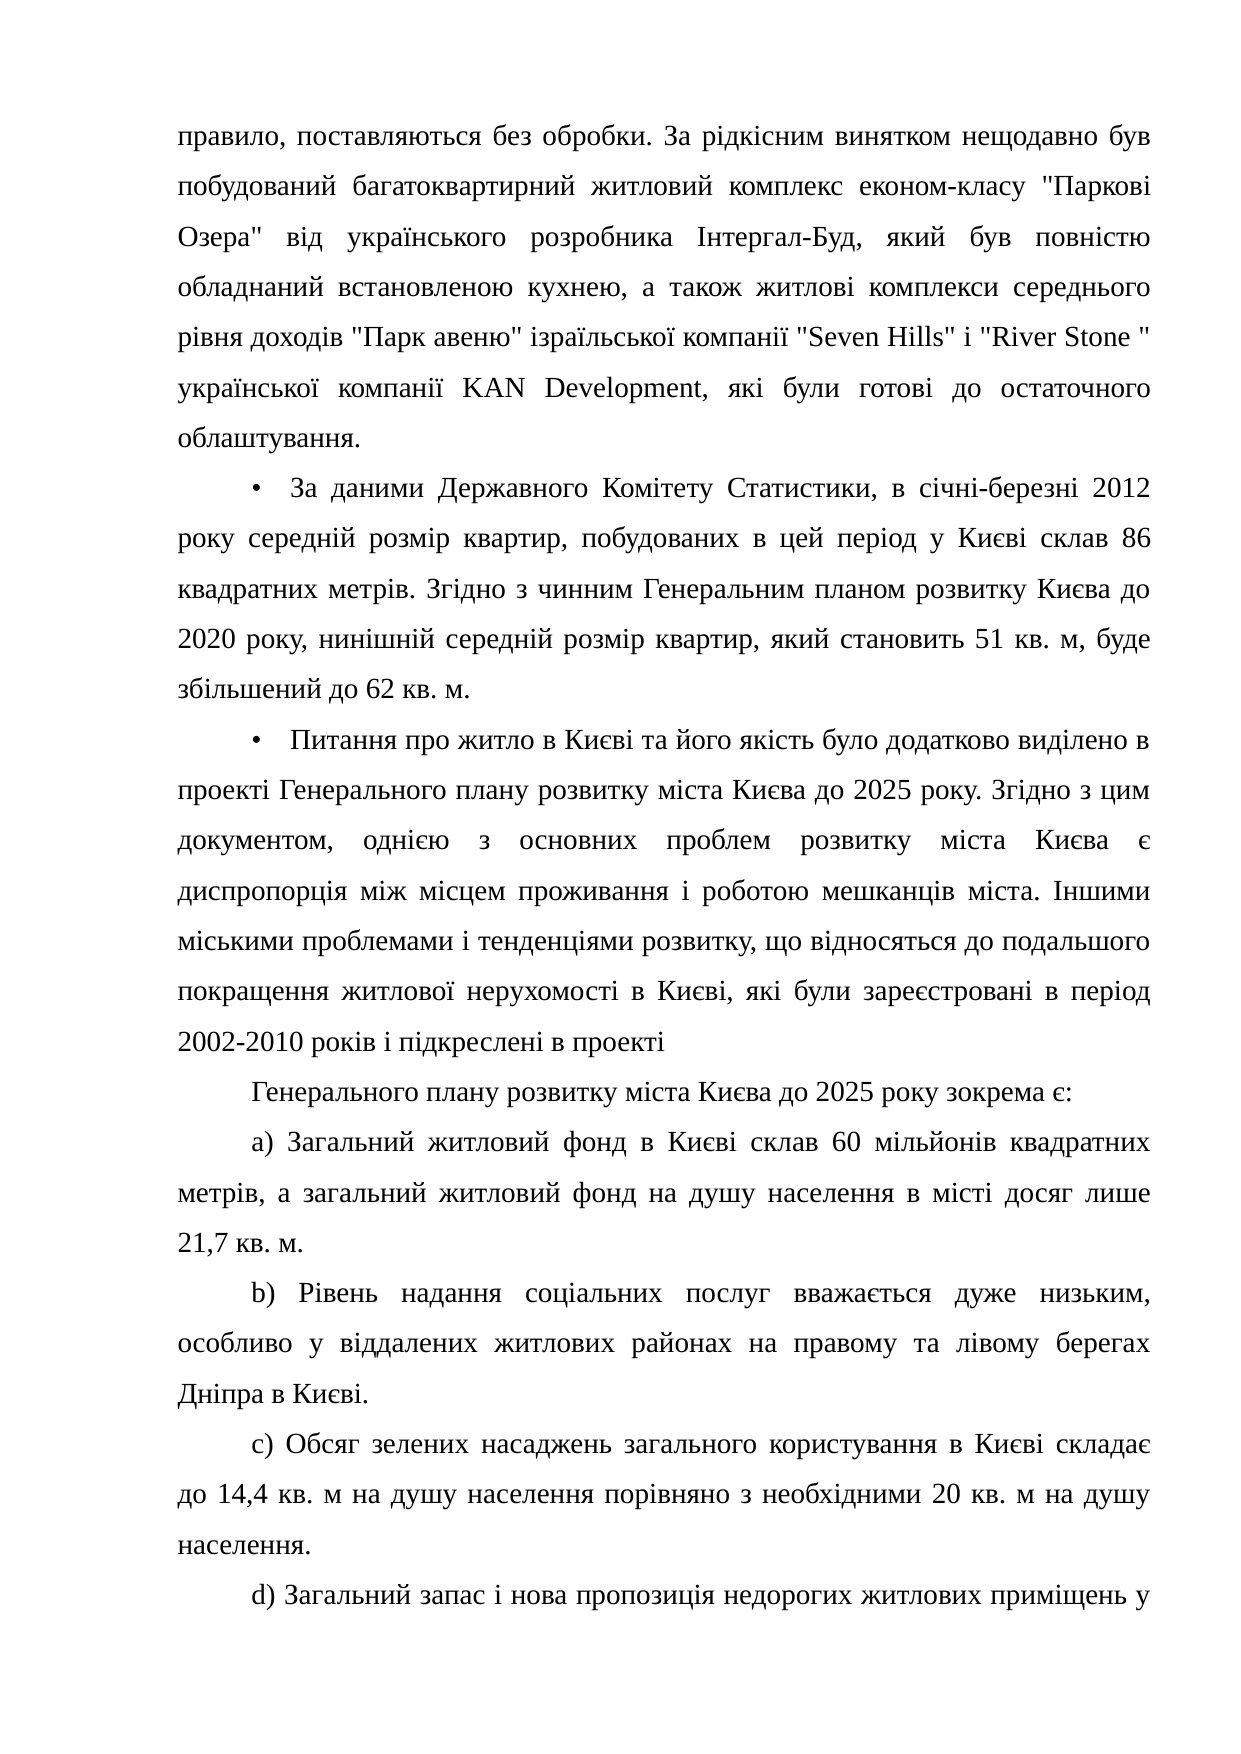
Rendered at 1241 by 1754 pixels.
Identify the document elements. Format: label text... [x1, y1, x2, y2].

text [177, 1577, 1152, 1611]
text Генерального плану розвитку міста Києва до 2025 року зокрема є: [177, 1074, 1152, 1108]
text • Питання про житло в Києві та його якість було додатково виділено в проекті Генерального плану розвитку міста Києва до 2025 року. Згідно з цим документом, однією з основних проблем розвитку міста Києва є диспропорція між місцем проживання і роботою мешканців міста. Іншими міськими проблемами і тенденціями розвитку, що відносяться до подальшого покращення житлової нерухомості в Києві, які були зареєстровані в період 2002-2010 років і підкреслені в проекті [177, 722, 1152, 1057]
text a) Загальний житловий фонд в Києві склав 60 мільйонів квадратних метрів, а загальний житловий фонд на душу населення в місті досяг лише . [177, 1124, 1152, 1258]
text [177, 118, 1152, 453]
text c) Обсяг зелених насаджень загального користування в Києві складає до на душу населення порівняно з необхідними на душу населення. [177, 1426, 1152, 1560]
text b) Рівень надання соціальних послуг вважається дуже низьким, особливо у віддалених житлових районах на правому та лівому берегах Дніпра в Києві. [177, 1275, 1152, 1409]
text • За даними Державного Комітету Статистики, в січні-березні 2012 року середній розмір квартир, побудованих в цей період у Києві склав 86 квадратних метрів. Згідно з чинним Генеральним планом розвитку Києва до 2020 року, нинішній середній розмір квартир, який становить , буде збільшений до . [177, 470, 1152, 705]
